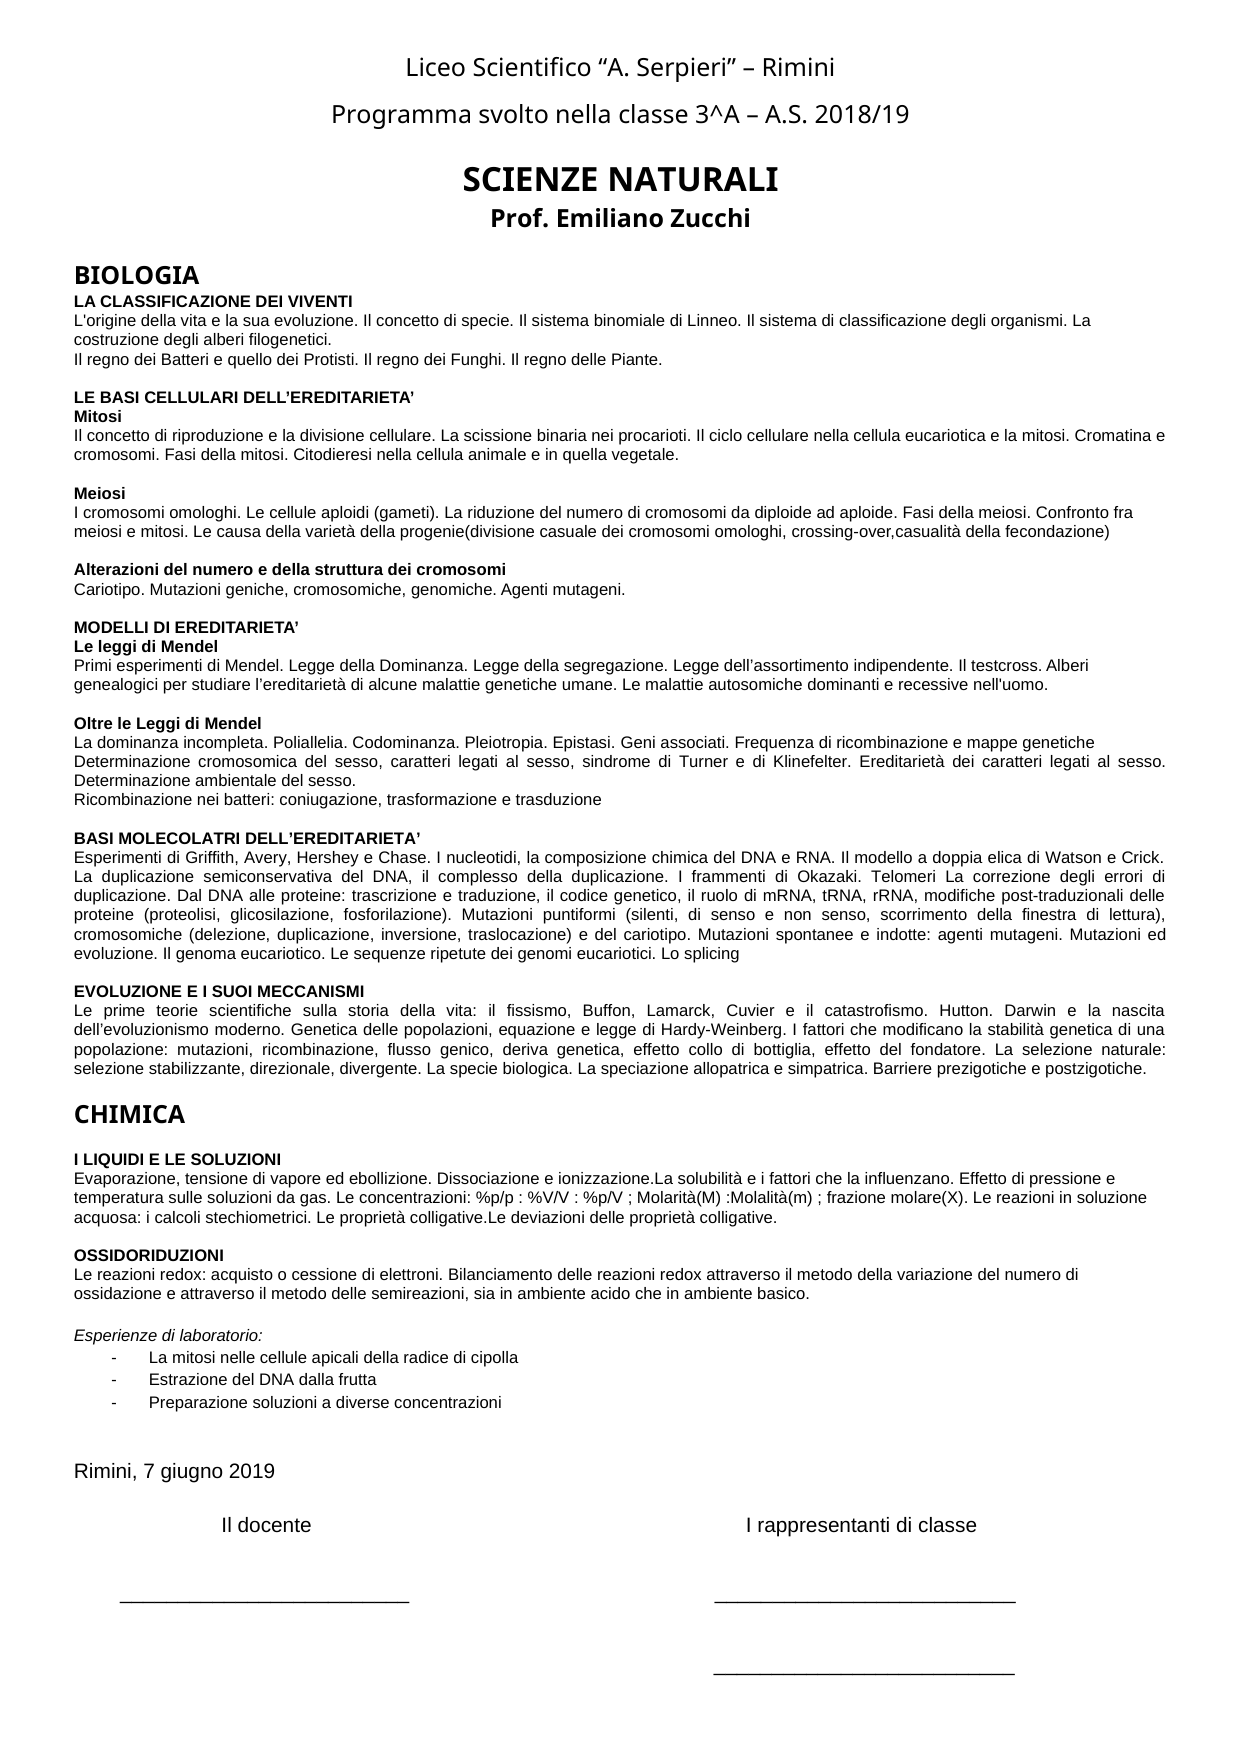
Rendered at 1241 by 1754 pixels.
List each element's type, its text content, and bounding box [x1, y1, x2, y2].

text Il docente I rappresentanti di classe [221, 1483, 1167, 1537]
text I LIQUIDI E LE SOLUZIONI [74, 1150, 1167, 1169]
text Oltre le Leggi di Mendel [74, 713, 1167, 733]
text Mitosi [74, 407, 1167, 426]
text Alterazioni del numero e della struttura dei cromosomi [74, 560, 1167, 579]
text SCIENZE NATURALI [74, 156, 1167, 201]
text Le leggi di Mendel [74, 637, 1167, 656]
text EVOLUZIONE E I SUOI MECCANISMI [74, 982, 1167, 1001]
text La dominanza incompleta. Poliallelia. Codominanza. Pleiotropia. Epistasi. Geni associati. Frequenza di ricombinazione e mappe genetiche [74, 733, 1167, 752]
text Il concetto di riproduzione e la divisione cellulare. La scissione binaria nei procarioti. Il ciclo cellulare nella cellula eucariotica e la mitosi. Cromatina e cromosomi. Fasi della mitosi. Citodieresi nella cellula animale e in quella vegetale. [74, 426, 1167, 464]
text L'origine della vita e la sua evoluzione. Il concetto di specie. Il sistema binomiale di Linneo. Il sistema di classificazione degli organismi. La costruzione degli alberi filogenetici. [74, 311, 1167, 349]
text __________________________ [74, 1652, 1167, 1676]
text I cromosomi omologhi. Le cellule aploidi (gameti). La riduzione del numero di cromosomi da diploide ad aploide. Fasi della meiosi. Confronto fra meiosi e mitosi. Le causa della varietà della progenie(divisione casuale dei cromosomi omologhi, crossing-over,casualità della fecondazione) [74, 503, 1167, 541]
text Ricombinazione nei batteri: coniugazione, trasformazione e trasduzione [74, 790, 1167, 809]
list Estrazione del DNA dalla frutta [111, 1368, 1167, 1391]
text BIOLOGIA [74, 258, 1167, 292]
text _________________________ __________________________ [74, 1580, 1167, 1604]
text Esperimenti di Griffith, Avery, Hershey e Chase. I nucleotidi, la composizione chimica del DNA e RNA. Il modello a doppia elica di Watson e Crick. La duplicazione semiconservativa del DNA, il complesso della duplicazione. I frammenti di Okazaki. Telomeri La correzione degli errori di duplicazione. Dal DNA alle proteine: trascrizione e traduzione, il codice genetico, il ruolo di mRNA, tRNA, rRNA, modifiche post-traduzionali delle proteine (proteolisi, glicosilazione, fosforilazione). Mutazioni puntiformi (silenti, di senso e non senso, scorrimento della finestra di lettura), cromosomiche (delezione, duplicazione, inversione, traslocazione) e del cariotipo. Mutazioni spontanee e indotte: agenti mutageni. Mutazioni ed evoluzione. Il genoma eucariotico. Le sequenze ripetute dei genomi eucariotici. Lo splicing [74, 848, 1167, 963]
text Primi esperimenti di Mendel. Legge della Dominanza. Legge della segregazione. Legge dell’assortimento indipendente. Il testcross. Alberi genealogici per studiare l’ereditarietà di alcune malattie genetiche umane. Le malattie autosomiche dominanti e recessive nell'uomo. [74, 656, 1167, 694]
text Evaporazione, tensione di vapore ed ebollizione. Dissociazione e ionizzazione.La solubilità e i fattori che la influenzano. Effetto di pressione e temperatura sulle soluzioni da gas. Le concentrazioni: %p/p : %V/V : %p/V ; Molarità(M) :Molalità(m) ; frazione molare(X). Le reazioni in soluzione acquosa: i calcoli stechiometrici. Le proprietà colligative.Le deviazioni delle proprietà colligative. [74, 1169, 1167, 1227]
text LA CLASSIFICAZIONE DEI VIVENTI [74, 292, 1167, 311]
text Cariotipo. Mutazioni geniche, cromosomiche, genomiche. Agenti mutageni. [74, 579, 1167, 598]
text BASI MOLECOLATRI DELL’EREDITARIETA’ [74, 828, 1167, 848]
text Le reazioni redox: acquisto o cessione di elettroni. Bilanciamento delle reazioni redox attraverso il metodo della variazione del numero di ossidazione e attraverso il metodo delle semireazioni, sia in ambiente acido che in ambiente basico. [74, 1265, 1167, 1303]
list Preparazione soluzioni a diverse concentrazioni [111, 1391, 1167, 1413]
text Rimini, 7 giugno 2019 [74, 1459, 1167, 1483]
text Meiosi [74, 483, 1167, 503]
text Programma svolto nella classe 3^A – A.S. 2018/19 [74, 96, 1167, 131]
text Liceo Scientifico “A. Serpieri” – Rimini [74, 50, 1167, 84]
list La mitosi nelle cellule apicali della radice di cipolla [111, 1345, 1167, 1368]
text LE BASI CELLULARI DELL’EREDITARIETA’ [74, 388, 1167, 407]
text Determinazione cromosomica del sesso, caratteri legati al sesso, sindrome di Turner e di Klinefelter. Ereditarietà dei caratteri legati al sesso. Determinazione ambientale del sesso. [74, 752, 1167, 790]
text Esperienze di laboratorio: [74, 1326, 1167, 1345]
text Il regno dei Batteri e quello dei Protisti. Il regno dei Funghi. Il regno delle Piante. [74, 349, 1167, 368]
text Le prime teorie scientifiche sulla storia della vita: il fissismo, Buffon, Lamarck, Cuvier e il catastrofismo. Hutton. Darwin e la nascita dell’evoluzionismo moderno. Genetica delle popolazioni, equazione e legge di Hardy-Weinberg. I fattori che modificano la stabilità genetica di una popolazione: mutazioni, ricombinazione, flusso genico, deriva genetica, effetto collo di bottiglia, effetto del fondatore. La selezione naturale: selezione stabilizzante, direzionale, divergente. La specie biologica. La speciazione allopatrica e simpatrica. Barriere prezigotiche e postzigotiche. [74, 1001, 1167, 1078]
text OSSIDORIDUZIONI [74, 1246, 1167, 1265]
text CHIMICA [74, 1097, 1167, 1131]
text MODELLI DI EREDITARIETA’ [74, 618, 1167, 637]
text Prof. Emiliano Zucchi [74, 201, 1167, 235]
